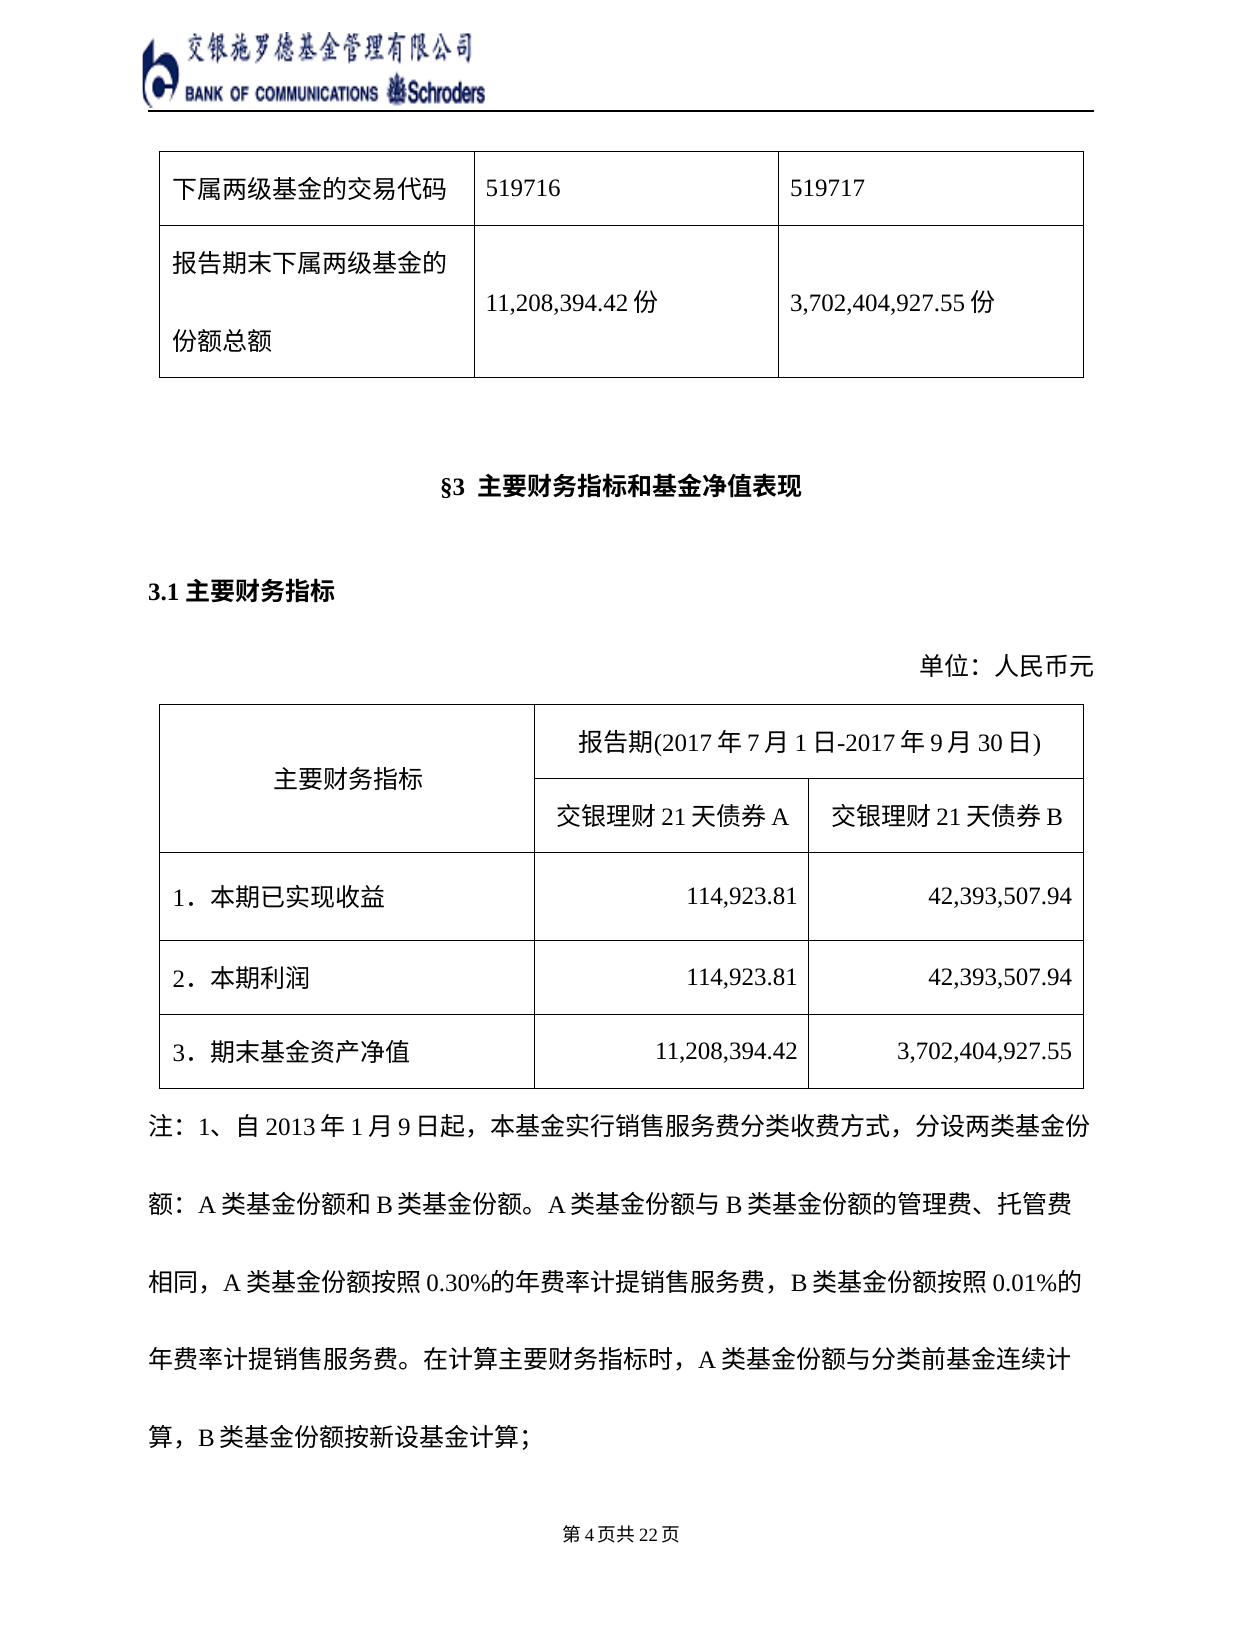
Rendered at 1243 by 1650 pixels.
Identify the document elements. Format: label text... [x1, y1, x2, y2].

table_cell 114,923.81 [535, 853, 808, 940]
table_cell 3,702,404,927.55 [809, 1015, 1083, 1088]
table_cell 1．本期已实现收益 [160, 853, 534, 940]
table_cell 下属两级基金的交易代码 [160, 152, 474, 225]
table_header 主要财务指标 [160, 705, 534, 852]
table_cell 11,208,394.42 [535, 1015, 808, 1088]
table_cell 交银理财21天债券B [809, 779, 1083, 852]
text 3.1 主要财务指标 [148, 557, 1094, 622]
table_header 报告期(2017年7月1日-2017年9月30日) [535, 705, 1083, 778]
text 注：1、自2013年1月9日起，本基金实行销售服务费分类收费方式，分设两类基金份额：A类基金份额和B类基金份额。A类基金份额与B类基金份额的管理费、托管费相同，A类基金份额按照0.30%的年费率计提销售服务费，B类基金份额按照0.01%的年费率计提销售服务费。在计算主要财务指标时，A类基金份额与分类前基金连续计算，B类基金份额按新设基金计算； [148, 1092, 1094, 1468]
table_cell 3,702,404,927.55份 [779, 226, 1083, 377]
table_cell 114,923.81 [535, 941, 808, 1014]
table_cell 519717 [779, 152, 1083, 225]
table_cell 519716 [475, 152, 778, 225]
table_cell 交银理财21天债券A [535, 779, 808, 852]
text 单位：人民币元 [149, 632, 1094, 697]
table_cell 报告期末下属两级基金的份额总额 [160, 226, 474, 377]
table_cell 42,393,507.94 [809, 853, 1083, 940]
table_cell 42,393,507.94 [809, 941, 1083, 1014]
table_cell 2．本期利润 [160, 941, 534, 1014]
subtitle §3 主要财务指标和基金净值表现 [148, 452, 1094, 517]
table_cell 3．期末基金资产净值 [160, 1015, 534, 1088]
table_cell 11,208,394.42份 [475, 226, 778, 377]
picture [142, 32, 485, 108]
